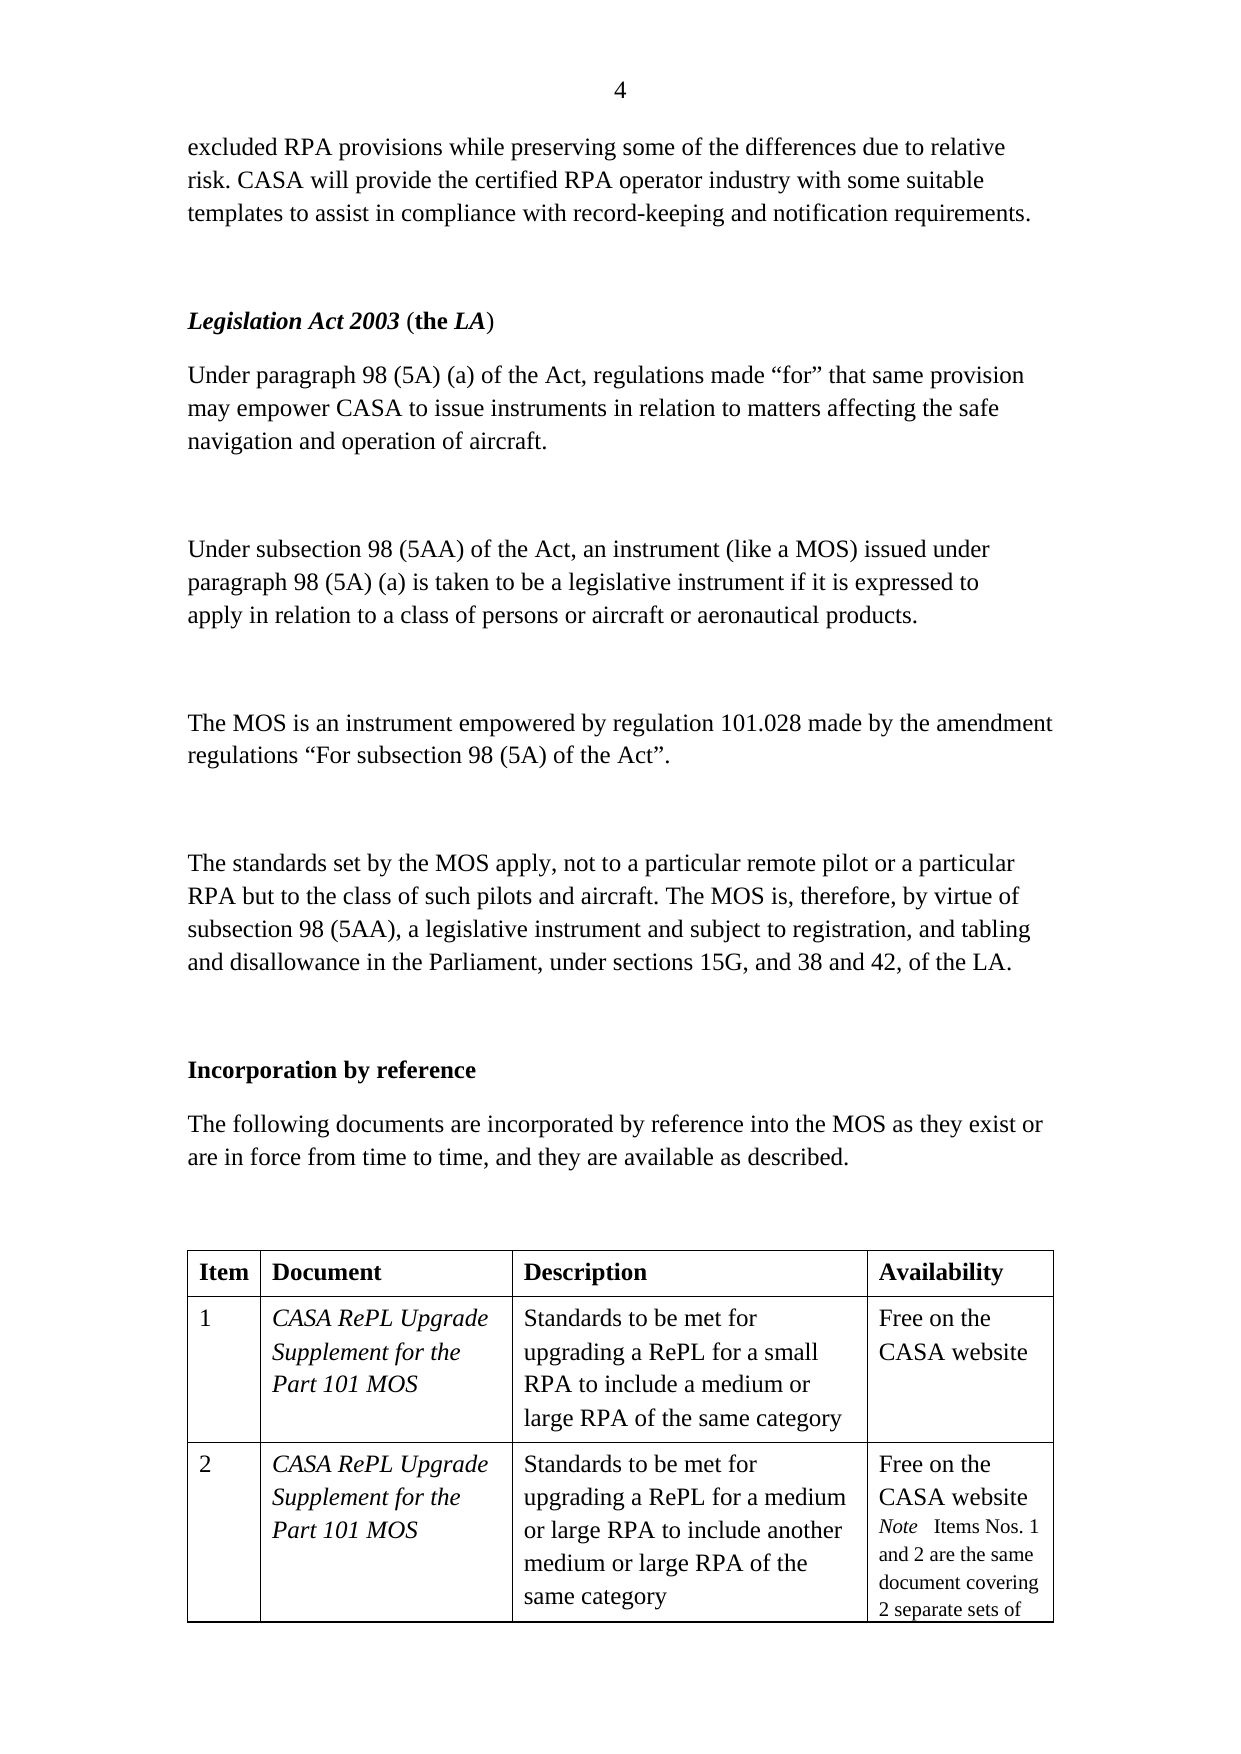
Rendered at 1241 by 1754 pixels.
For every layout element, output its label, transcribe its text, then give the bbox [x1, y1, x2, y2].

text The MOS is an instrument empowered by regulation 101.028 made by the amendment regulations “For subsection 98 (5A) of the Act”. [187, 708, 1053, 769]
text Under subsection 98 (5AA) of the Act, an instrument (like a MOS) issued under paragraph 98 (5A) (a) is taken to be a legislative instrument if it is expressed to apply in relation to a class of persons or aircraft or aeronautical products. [187, 534, 1053, 629]
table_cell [513, 1443, 867, 1621]
text Under paragraph 98 (5A) (a) of the Act, regulations made “for” that same provision may empower CASA to issue instruments in relation to matters affecting the safe navigation and operation of aircraft. [187, 360, 1053, 455]
table_header Availability [868, 1251, 1053, 1296]
text The standards set by the MOS apply, not to a particular remote pilot or a particular RPA but to the class of such pilots and aircraft. The MOS is, therefore, by virtue of subsection 98 (5AA), a legislative instrument and subject to registration, and tabling and disallowance in the Parliament, under sections 15G, and 38 and 42, of the LA. [187, 848, 1053, 976]
table_header Document [261, 1251, 512, 1296]
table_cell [261, 1443, 512, 1621]
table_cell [868, 1443, 1053, 1621]
table_cell 2 [188, 1443, 260, 1621]
table_cell CASA RePL Upgrade Supplement for the Part 101 MOS [261, 1297, 512, 1442]
text The following documents are incorporated by reference into the MOS as they exist or are in force from time to time, and they are available as described. [187, 1109, 1053, 1171]
table_cell 1 [188, 1297, 260, 1442]
table_cell Free on the CASA website [868, 1297, 1053, 1442]
table_header Item [188, 1251, 260, 1296]
text Legislation Act 2003 (the LA) [187, 306, 1053, 335]
text Incorporation by reference [187, 1055, 1053, 1084]
table_header Description [513, 1251, 867, 1296]
table_cell Standards to be met for upgrading a RePL for a small RPA to include a medium or large RPA of the same category [513, 1297, 867, 1442]
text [187, 132, 1053, 227]
